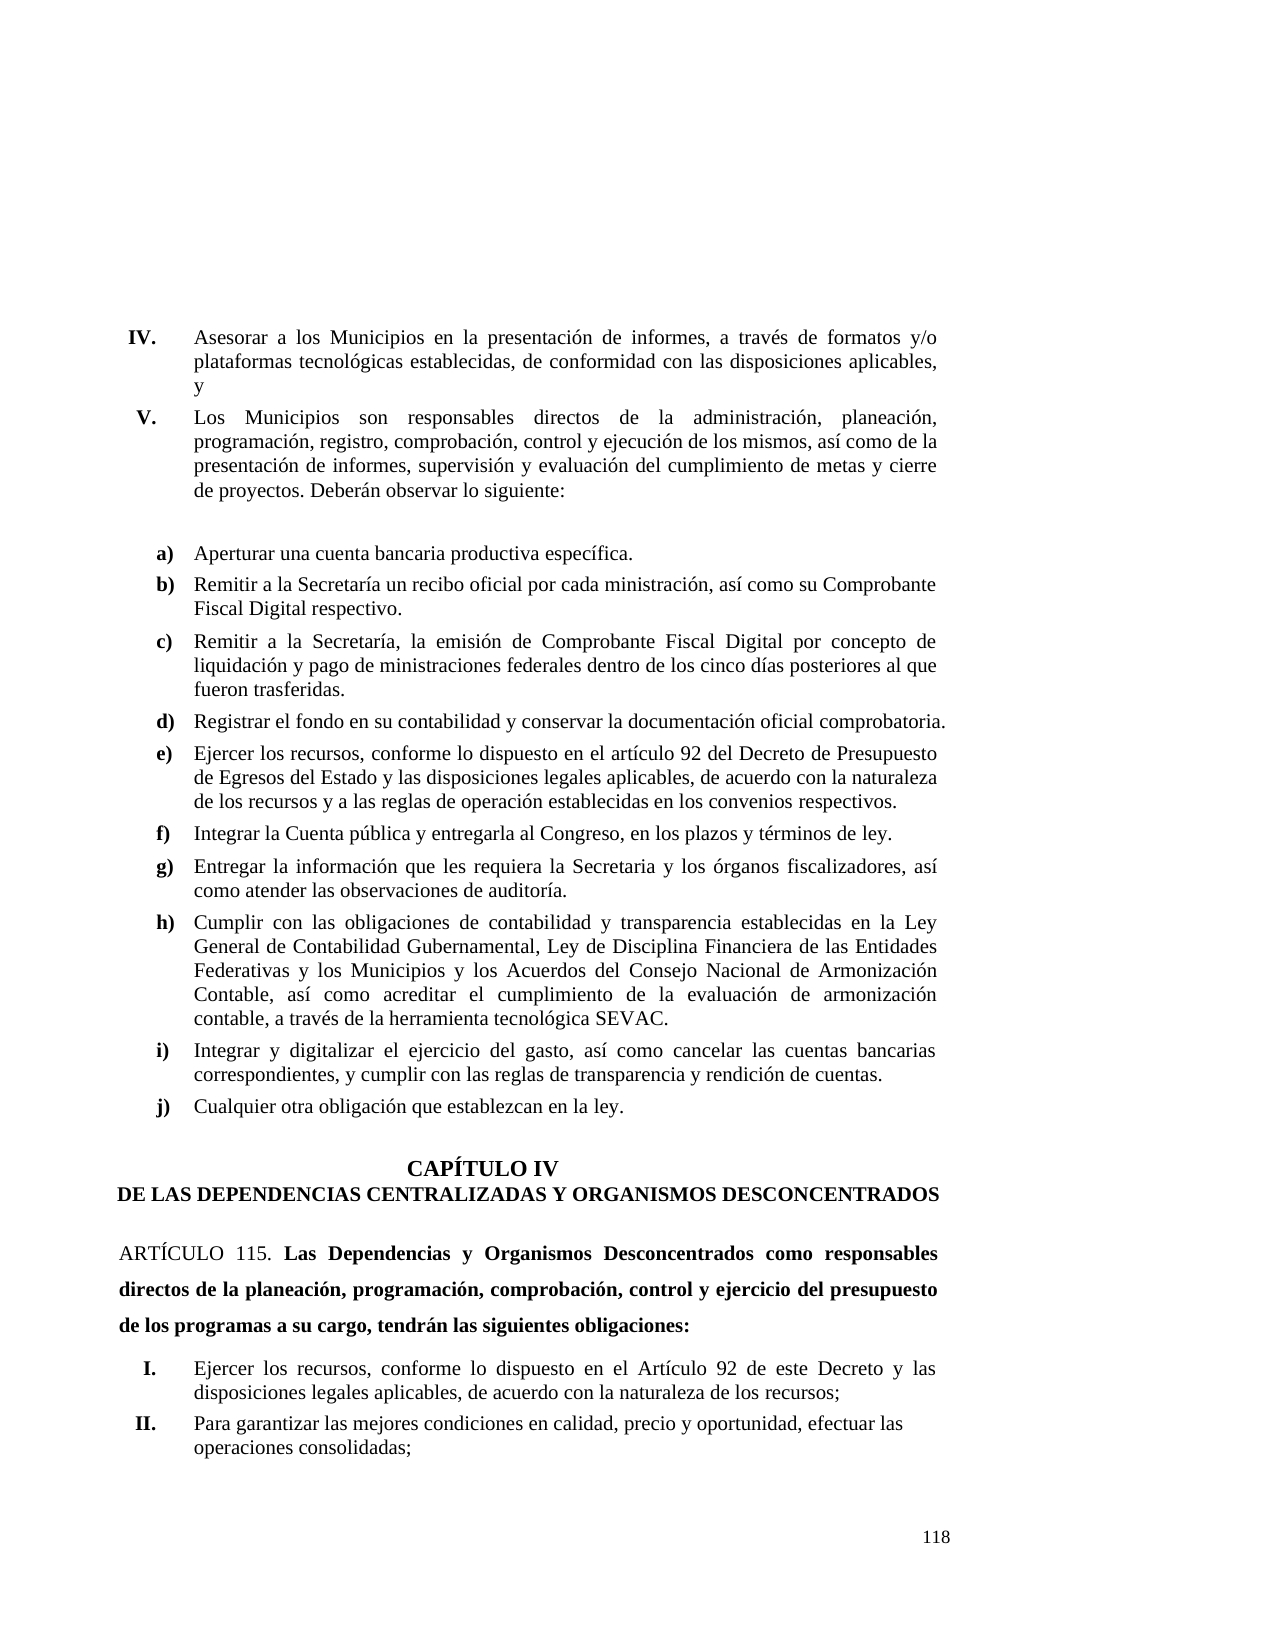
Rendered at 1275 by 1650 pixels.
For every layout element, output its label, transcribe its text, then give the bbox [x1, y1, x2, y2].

text DE LAS DEPENDENCIAS CENTRALIZADAS Y ORGANISMOS DESCONCENTRADOS [107, 1181, 949, 1206]
list Ejercer los recursos, conforme lo dispuesto en el Artículo 92 de este Decreto y las disposiciones legales aplicables, de acuerdo con la naturaleza de los recursos; [143, 1356, 938, 1404]
list Remitir a la Secretaría un recibo oficial por cada ministración, así como su Comprobante Fiscal Digital respectivo. [156, 572, 938, 620]
text ARTÍCULO 115. Las Dependencias y Organismos Desconcentrados como responsables directos de la planeación, programación, comprobación, control y ejercicio del presupuesto de los programas a su cargo, tendrán las siguientes obligaciones: [119, 1241, 939, 1337]
list Asesorar a los Municipios en la presentación de informes, a través de formatos y/o plataformas tecnológicas establecidas, de conformidad con las disposiciones aplicables, y [128, 325, 938, 397]
list Cumplir con las obligaciones de contabilidad y transparencia establecidas en la Ley General de Contabilidad Gubernamental, Ley de Disciplina Financiera de las Entidades Federativas y los Municipios y los Acuerdos del Consejo Nacional de Armonización Contable, así como acreditar el cumplimiento de la evaluación de armonización contable, a través de la herramienta tecnológica SEVAC. [156, 910, 938, 1030]
list Para garantizar las mejores condiciones en calidad, precio y oportunidad, efectuar las operaciones consolidadas; [135, 1411, 950, 1459]
list Entregar la información que les requiera la Secretaria y los órganos fiscalizadores, así como atender las observaciones de auditoría. [156, 854, 938, 902]
list Los Municipios son responsables directos de la administración, planeación, programación, registro, comprobación, control y ejecución de los mismos, así como de la presentación de informes, supervisión y evaluación del cumplimiento de metas y cierre de proyectos. Deberán observar lo siguiente: [136, 405, 938, 502]
list Ejercer los recursos, conforme lo dispuesto en el artículo 92 del Decreto de Presupuesto de Egresos del Estado y las disposiciones legales aplicables, de acuerdo con la naturaleza de los recursos y a las reglas de operación establecidas en los convenios respectivos. [156, 741, 938, 813]
subtitle CAPÍTULO IV [219, 1155, 747, 1181]
list Remitir a la Secretaría, la emisión de Comprobante Fiscal Digital por concepto de liquidación y pago de ministraciones federales dentro de los cinco días posteriores al que fueron trasferidas. [156, 628, 937, 701]
list Integrar la Cuenta pública y entregarla al Congreso, en los plazos y términos de ley. [156, 821, 950, 845]
list Integrar y digitalizar el ejercicio del gasto, así como cancelar las cuentas bancarias correspondientes, y cumplir con las reglas de transparencia y rendición de cuentas. [156, 1038, 937, 1086]
list Aperturar una cuenta bancaria productiva específica. [156, 541, 950, 565]
list Registrar el fondo en su contabilidad y conservar la documentación oficial comprobatoria. [156, 709, 950, 733]
list Cualquier otra obligación que establezcan en la ley. [156, 1094, 950, 1118]
